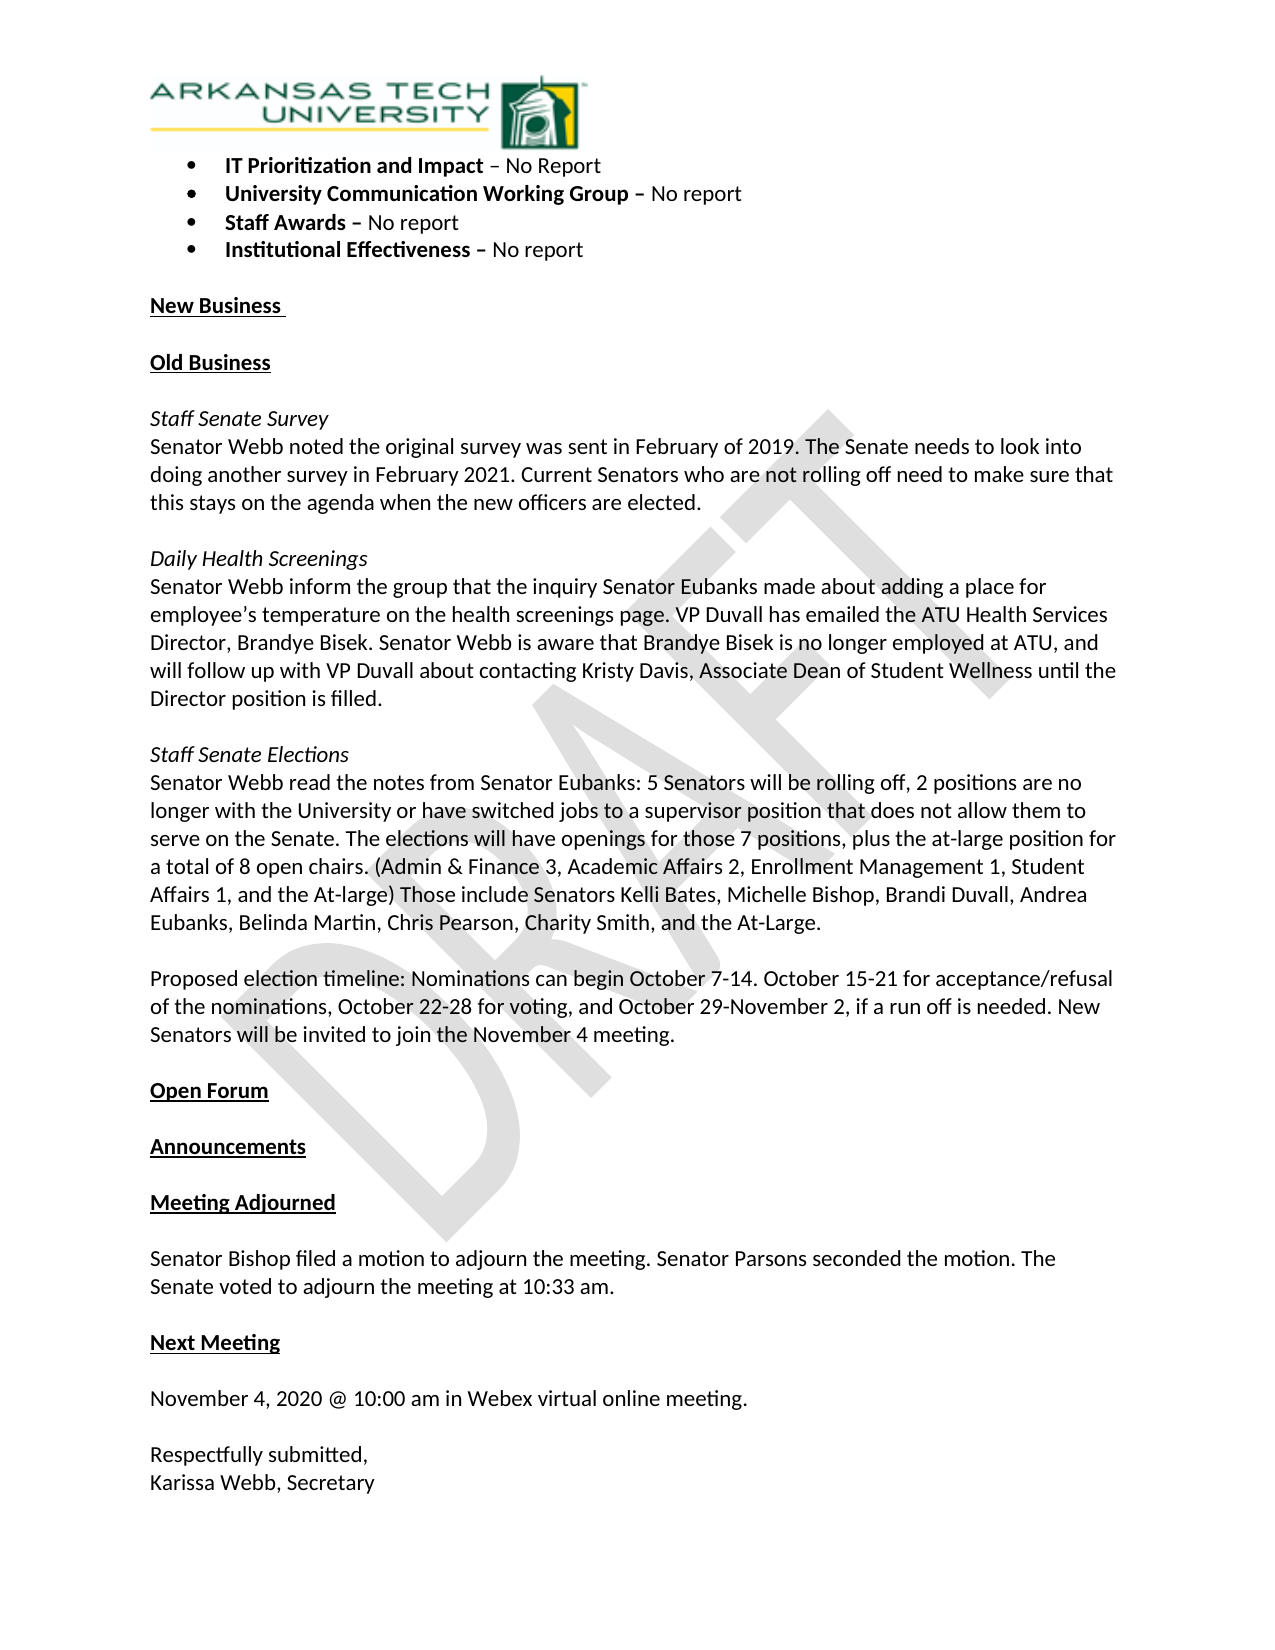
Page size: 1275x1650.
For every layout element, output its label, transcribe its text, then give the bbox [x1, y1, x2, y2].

text Senator Bishop filed a motion to adjourn the meeting. Senator Parsons seconded the motion. The Senate voted to adjourn the meeting at 10:33 am. [150, 1244, 1125, 1300]
text November 4, 2020 @ 10:00 am in Webex virtual online meeting. [150, 1384, 1125, 1412]
text Meeting Adjourned [150, 1188, 1125, 1216]
text Old Business [150, 348, 1125, 376]
list IT Prioritization and Impact – No Report [187, 152, 1125, 179]
text Staff Senate Survey [150, 404, 1125, 432]
text Proposed election timeline: Nominations can begin October 7-14. October 15-21 for acceptance/refusal of the nominations, October 22-28 for voting, and October 29-November 2, if a run off is needed. New Senators will be invited to join the November 4 meeting. [150, 964, 1125, 1048]
text Next Meeting [150, 1328, 1125, 1356]
text Announcements [150, 1132, 1125, 1160]
text New Business [150, 292, 1125, 320]
text Open Forum [150, 1076, 1125, 1104]
text Senator Webb read the notes from Senator Eubanks: 5 Senators will be rolling off, 2 positions are no longer with the University or have switched jobs to a supervisor position that does not allow them to serve on the Senate. The elections will have openings for those 7 positions, plus the at-large position for a total of 8 open chairs. (Admin & Finance 3, Academic Affairs 2, Enrollment Management 1, Student Affairs 1, and the At-large) Those include Senators Kelli Bates, Michelle Bishop, Brandi Duvall, Andrea Eubanks, Belinda Martin, Chris Pearson, Charity Smith, and the At-Large. [150, 768, 1125, 936]
list Institutional Effectiveness – No report [187, 236, 1125, 264]
text Staff Senate Elections [150, 740, 1125, 768]
list Staff Awards – No report [187, 208, 1125, 236]
list University Communication Working Group – No report [187, 179, 1125, 208]
text Karissa Webb, Secretary [150, 1468, 1125, 1497]
text Senator Webb inform the group that the inquiry Senator Eubanks made about adding a place for employee’s temperature on the health screenings page. VP Duvall has emailed the ATU Health Services Director, Brandye Bisek. Senator Webb is aware that Brandye Bisek is no longer employed at ATU, and will follow up with VP Duvall about contacting Kristy Davis, Associate Dean of Student Wellness until the Director position is filled. [150, 572, 1125, 712]
text Senator Webb noted the original survey was sent in February of 2019. The Senate needs to look into doing another survey in February 2021. Current Senators who are not rolling off need to make sure that this stays on the agenda when the new officers are elected. [150, 432, 1125, 516]
picture [150, 75, 588, 152]
text Daily Health Screenings [150, 544, 1125, 572]
text Respectfully submitted, [150, 1441, 1125, 1468]
